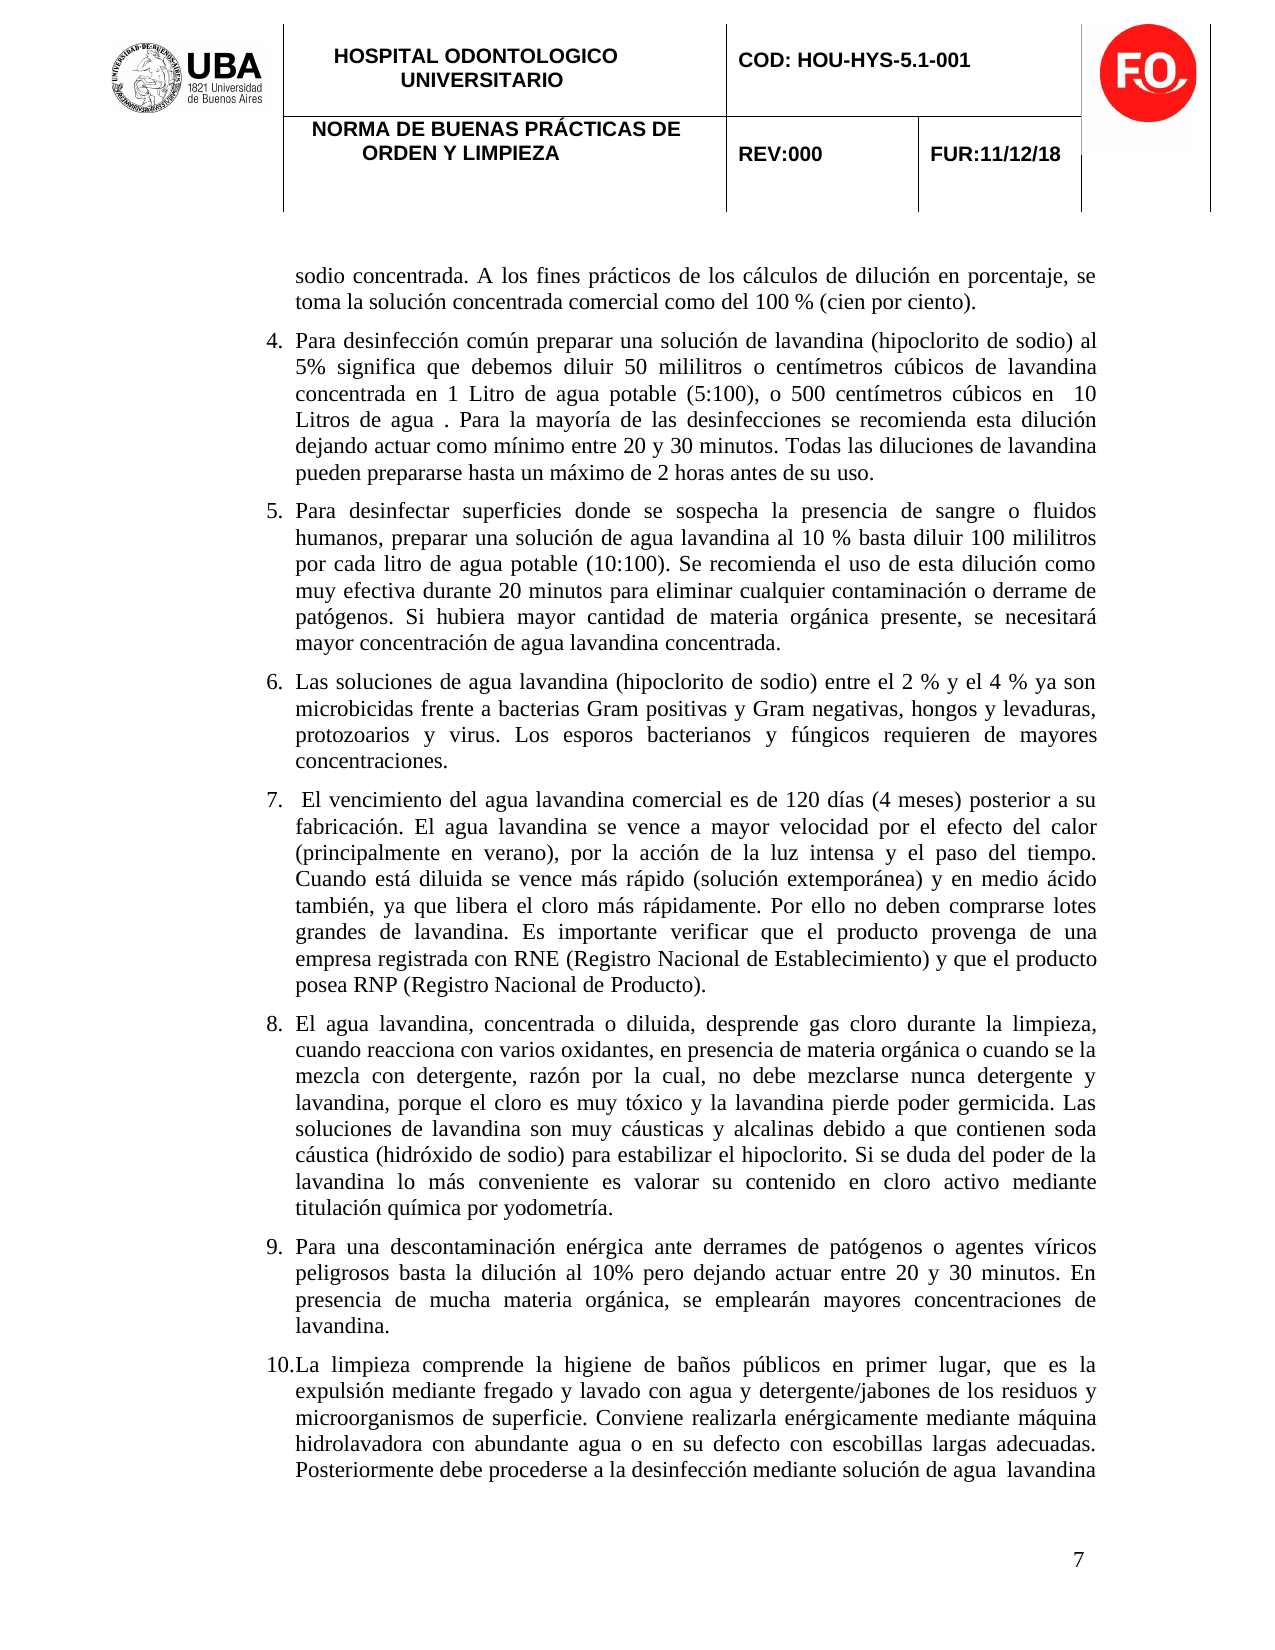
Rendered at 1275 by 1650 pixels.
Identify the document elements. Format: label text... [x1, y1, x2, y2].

list El vencimiento del agua lavandina comercial es de 120 días (4 meses) posterior a su fabricación. El agua lavandina se vence a mayor velocidad por el efecto del calor (principalmente en verano), por la acción de la luz intensa y el paso del tiempo. Cuando está diluida se vence más rápido (solución extemporánea) y en medio ácido también, ya que libera el cloro más rápidamente. Por ello no deben comprarse lotes grandes de lavandina. Es importante verificar que el producto provenga de una empresa registrada con RNE (Registro Nacional de Establecimiento) y que el producto posea RNP (Registro Nacional de Producto). [266, 786, 1098, 997]
picture [111, 43, 270, 113]
list Para una descontaminación enérgica ante derrames de patógenos o agentes víricos peligrosos basta la dilución al 10% pero dejando actuar entre 20 y 30 minutos. En presencia de mucha materia orgánica, se emplearán mayores concentraciones de lavandina. [266, 1233, 1098, 1338]
list Las soluciones de agua lavandina (hipoclorito de sodio) entre el 2 % y el 4 % ya son microbicidas frente a bacterias Gram positivas y Gram negativas, hongos y levaduras, protozoarios y virus. Los esporos bacterianos y fúngicos requieren de mayores concentraciones. [266, 668, 1098, 774]
list Para desinfección común preparar una solución de lavandina (hipoclorito de sodio) al 5% significa que debemos diluir 50 mililitros o centímetros cúbicos de lavandina concentrada en 1 Litro de agua potable (5:100), o 500 centímetros cúbicos en 10 Litros de agua . Para la mayoría de las desinfecciones se recomienda esta dilución dejando actuar como mínimo entre 20 y 30 minutos. Todas las diluciones de lavandina pueden prepararse hasta un máximo de 2 horas antes de su uso. [266, 327, 1098, 485]
text sodio concentrada. A los fines prácticos de los cálculos de dilución en porcentaje, se toma la solución concentrada comercial como del 100 % (cien por ciento). [295, 262, 1098, 314]
list La limpieza comprende la higiene de baños públicos en primer lugar, que es la expulsión mediante fregado y lavado con agua y detergente/jabones de los residuos y microorganismos de superficie. Conviene realizarla enérgicamente mediante máquina hidrolavadora con abundante agua o en su defecto con escobillas largas adecuadas. Posteriormente debe procederse a la desinfección mediante solución de agua lavandina [266, 1351, 1098, 1483]
list El agua lavandina, concentrada o diluida, desprende gas cloro durante la limpieza, cuando reacciona con varios oxidantes, en presencia de materia orgánica o cuando se la mezcla con detergente, razón por la cual, no debe mezclarse nunca detergente y lavandina, porque el cloro es muy tóxico y la lavandina pierde poder germicida. Las soluciones de lavandina son muy cáusticas y alcalinas debido a que contienen soda cáustica (hidróxido de sodio) para estabilizar el hipoclorito. Si se duda del poder de la lavandina lo más conveniente es valorar su contenido en cloro activo mediante titulación química por yodometría. [266, 1010, 1098, 1221]
picture [1081, 24, 1197, 155]
list Para desinfectar superficies donde se sospecha la presencia de sangre o fluidos humanos, preparar una solución de agua lavandina al 10 % basta diluir 100 mililitros por cada litro de agua potable (10:100). Se recomienda el uso de esta dilución como muy efectiva durante 20 minutos para eliminar cualquier contaminación o derrame de patógenos. Si hubiera mayor cantidad de materia orgánica presente, se necesitará mayor concentración de agua lavandina concentrada. [266, 498, 1098, 656]
